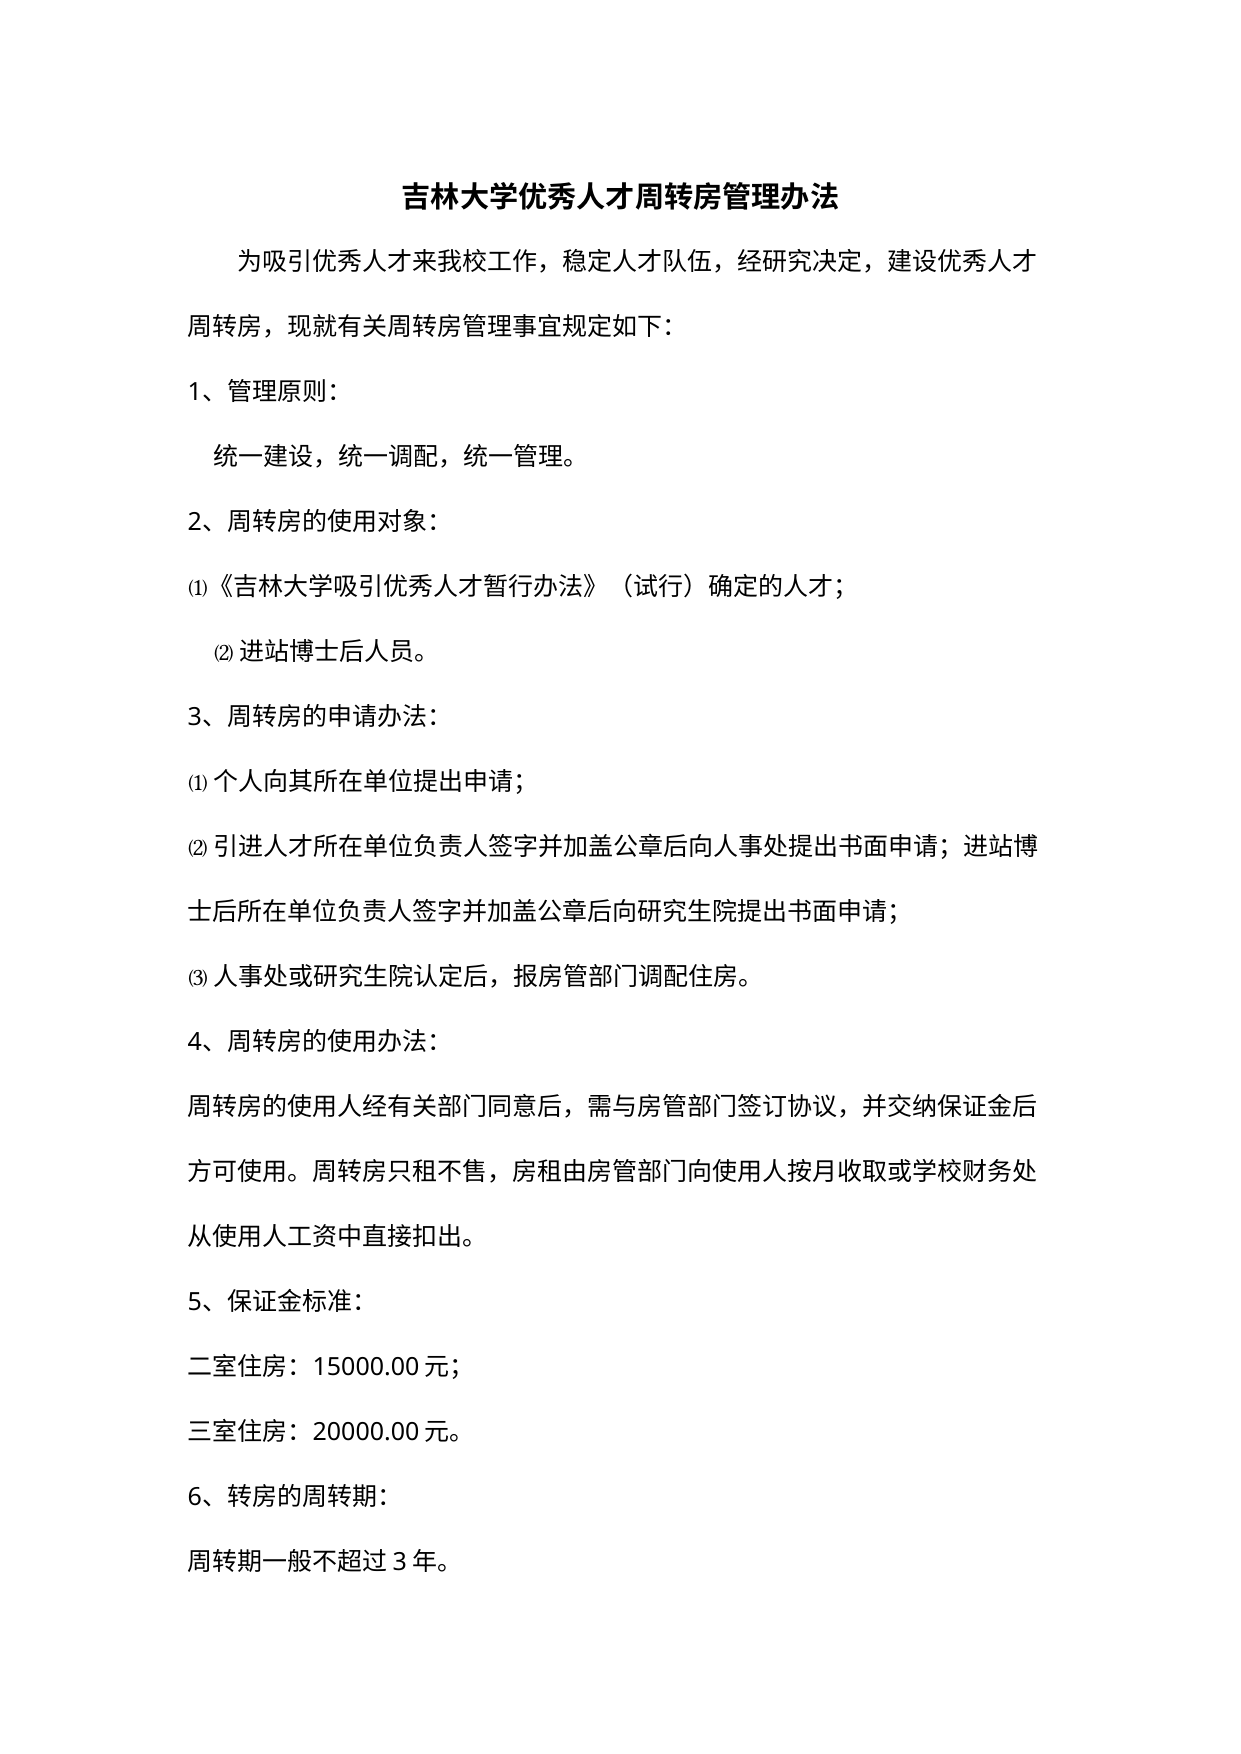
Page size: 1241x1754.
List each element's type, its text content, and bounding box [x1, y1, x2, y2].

text 吉林大学优秀人才周转房管理办法 [187, 162, 1053, 227]
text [187, 227, 1053, 1592]
